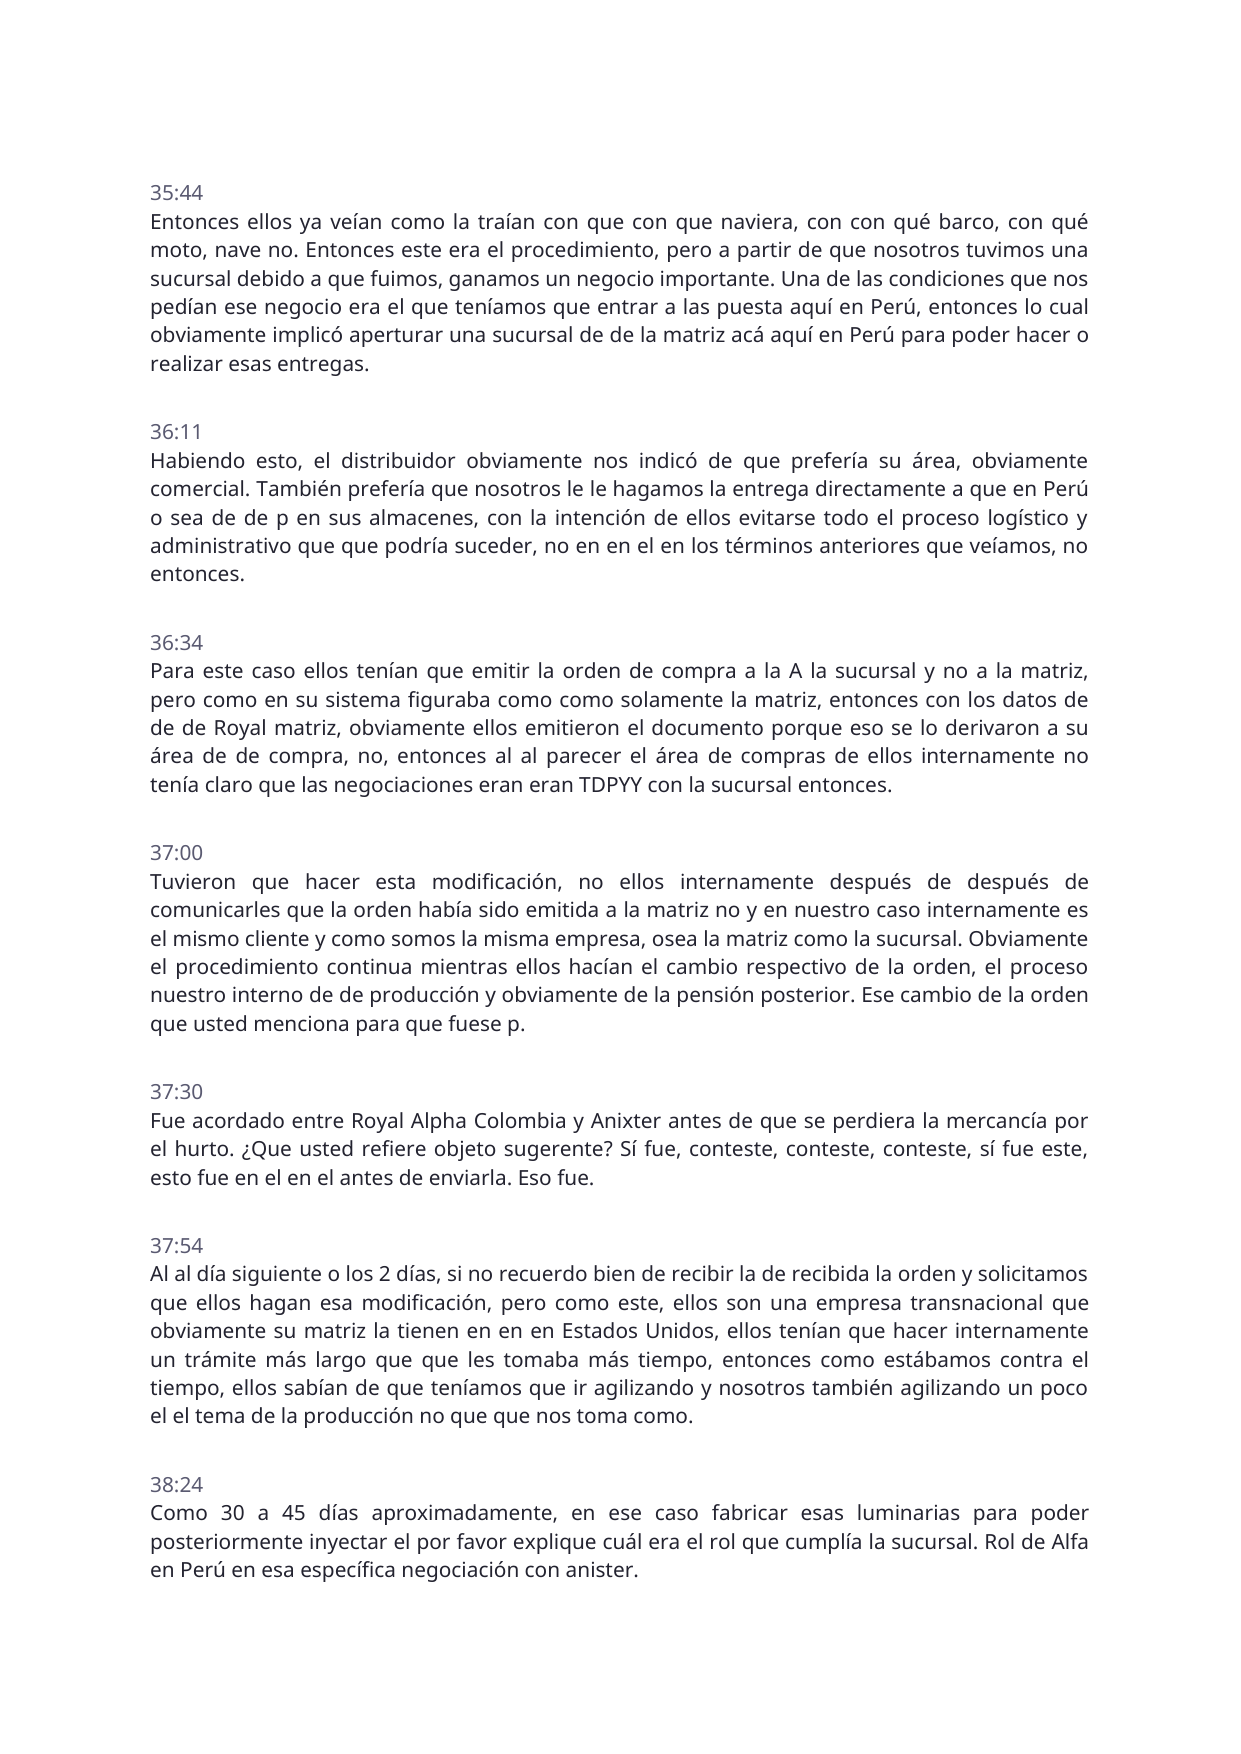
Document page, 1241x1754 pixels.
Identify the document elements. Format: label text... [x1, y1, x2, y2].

text 38:24 Como 30 a 45 días aproximadamente, en ese caso fabricar esas luminarias para poder posteriormente inyectar el por favor explique cuál era el rol que cumplía la sucursal. Rol de Alfa en Perú en esa específica negociación con anister. [150, 1442, 1090, 1584]
text 36:11 Habiendo esto, el distribuidor obviamente nos indicó de que prefería su área, obviamente comercial. También prefería que nosotros le le hagamos la entrega directamente a que en Perú o sea de de p en sus almacenes, con la intención de ellos evitarse todo el proceso logístico y administrativo que que podría suceder, no en en el en los términos anteriores que veíamos, no entonces. [150, 389, 1090, 588]
text 37:54 Al al día siguiente o los 2 días, si no recuerdo bien de recibir la de recibida la orden y solicitamos que ellos hagan esa modificación, pero como este, ellos son una empresa transnacional que obviamente su matriz la tienen en en en Estados Unidos, ellos tenían que hacer internamente un trámite más largo que que les tomaba más tiempo, entonces como estábamos contra el tiempo, ellos sabían de que teníamos que ir agilizando y nosotros también agilizando un poco el el tema de la producción no que que nos toma como. [150, 1203, 1090, 1430]
text 37:30 Fue acordado entre Royal Alpha Colombia y Anixter antes de que se perdiera la mercancía por el hurto. ¿Que usted refiere objeto sugerente? Sí fue, conteste, conteste, conteste, sí fue este, esto fue en el en el antes de enviarla. Eso fue. [150, 1049, 1090, 1191]
text 36:34 Para este caso ellos tenían que emitir la orden de compra a la A la sucursal y no a la matriz, pero como en su sistema figuraba como como solamente la matriz, entonces con los datos de de de Royal matriz, obviamente ellos emitieron el documento porque eso se lo derivaron a su área de de compra, no, entonces al al parecer el área de compras de ellos internamente no tenía claro que las negociaciones eran eran TDPYY con la sucursal entonces. [150, 599, 1090, 798]
text 37:00 Tuvieron que hacer esta modificación, no ellos internamente después de después de comunicarles que la orden había sido emitida a la matriz no y en nuestro caso internamente es el mismo cliente y como somos la misma empresa, osea la matriz como la sucursal. Obviamente el procedimiento continua mientras ellos hacían el cambio respectivo de la orden, el proceso nuestro interno de de producción y obviamente de la pensión posterior. Ese cambio de la orden que usted menciona para que fuese p. [150, 810, 1090, 1037]
text 35:44 Entonces ellos ya veían como la traían con que con que naviera, con con qué barco, con qué moto, nave no. Entonces este era el procedimiento, pero a partir de que nosotros tuvimos una sucursal debido a que fuimos, ganamos un negocio importante. Una de las condiciones que nos pedían ese negocio era el que teníamos que entrar a las puesta aquí en Perú, entonces lo cual obviamente implicó aperturar una sucursal de de la matriz acá aquí en Perú para poder hacer o realizar esas entregas. [150, 150, 1090, 377]
